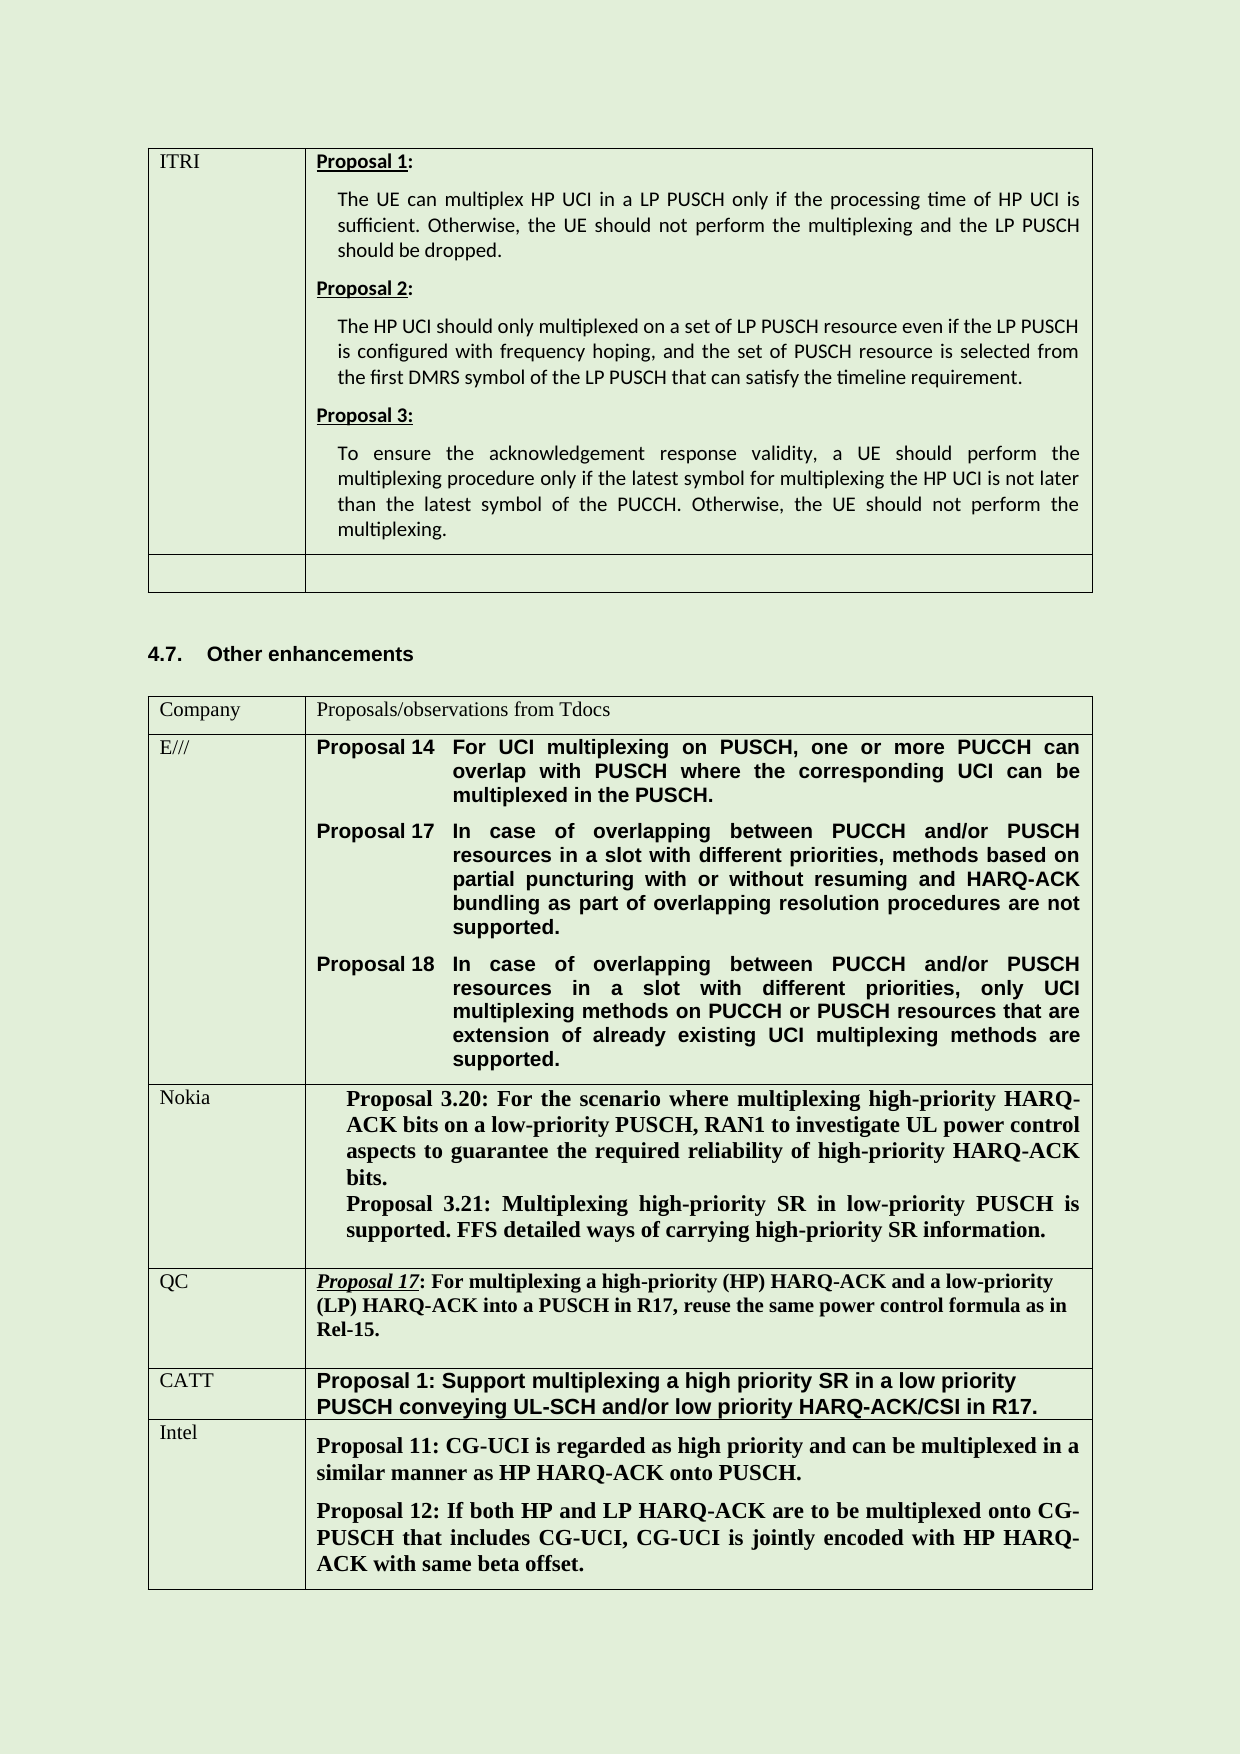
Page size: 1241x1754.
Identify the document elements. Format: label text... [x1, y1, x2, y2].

table_cell [306, 555, 1092, 592]
table_header Company [149, 697, 305, 734]
table_cell ITRI [149, 149, 305, 554]
table_cell For UCI multiplexing on PUSCH, one or more PUCCH can overlap with PUSCH where the corresponding UCI can be multiplexed in the PUSCH. In case of overlapping between PUCCH and/or PUSCH resources in a slot with different priorities, methods based on partial puncturing with or without resuming and HARQ-ACK bundling as part of overlapping resolution procedures are not supported. In case of overlapping between PUCCH and/or PUSCH resources in a slot with different priorities, only UCI multiplexing methods on PUCCH or PUSCH resources that are extension of already existing UCI multiplexing methods are supported. [306, 735, 1092, 1084]
table_header Proposals/observations from Tdocs [306, 697, 1092, 734]
subtitle Other enhancements [148, 642, 1093, 666]
table_cell Proposal 3.20: For the scenario where multiplexing high-priority HARQ-ACK bits on a low-priority PUSCH, RAN1 to investigate UL power control aspects to guarantee the required reliability of high-priority HARQ-ACK bits. Proposal 3.21: Multiplexing high-priority SR in low-priority PUSCH is supported. FFS detailed ways of carrying high-priority SR information. [306, 1085, 1092, 1268]
table_cell E/// [149, 735, 305, 1084]
table_cell Proposal 1: The UE can multiplex HP UCI in a LP PUSCH only if the processing time of HP UCI is sufficient. Otherwise, the UE should not perform the multiplexing and the LP PUSCH should be dropped. Proposal 2: The HP UCI should only multiplexed on a set of LP PUSCH resource even if the LP PUSCH is configured with frequency hoping, and the set of PUSCH resource is selected from the first DMRS symbol of the LP PUSCH that can satisfy the timeline requirement. Proposal 3: To ensure the acknowledgement response validity, a UE should perform the multiplexing procedure only if the latest symbol for multiplexing the HP UCI is not later than the latest symbol of the PUCCH. Otherwise, the UE should not perform the multiplexing. [306, 149, 1092, 554]
table_cell Proposal 11: CG-UCI is regarded as high priority and can be multiplexed in a similar manner as HP HARQ-ACK onto PUSCH. Proposal 12: If both HP and LP HARQ-ACK are to be multiplexed onto CG-PUSCH that includes CG-UCI, CG-UCI is jointly encoded with HP HARQ-ACK with same beta offset. [306, 1420, 1092, 1589]
table_cell Proposal 1: Support multiplexing a high priority SR in a low priority PUSCH conveying UL-SCH and/or low priority HARQ-ACK/CSI in R17. [306, 1369, 1092, 1419]
table_cell Nokia [149, 1085, 305, 1268]
table_cell CATT [149, 1369, 305, 1419]
table_cell QC [149, 1269, 305, 1367]
table_cell Intel [149, 1420, 305, 1589]
table_cell Proposal 17: For multiplexing a high-priority (HP) HARQ-ACK and a low-priority (LP) HARQ-ACK into a PUSCH in R17, reuse the same power control formula as in Rel-15. [306, 1269, 1092, 1367]
table_cell [149, 555, 305, 592]
